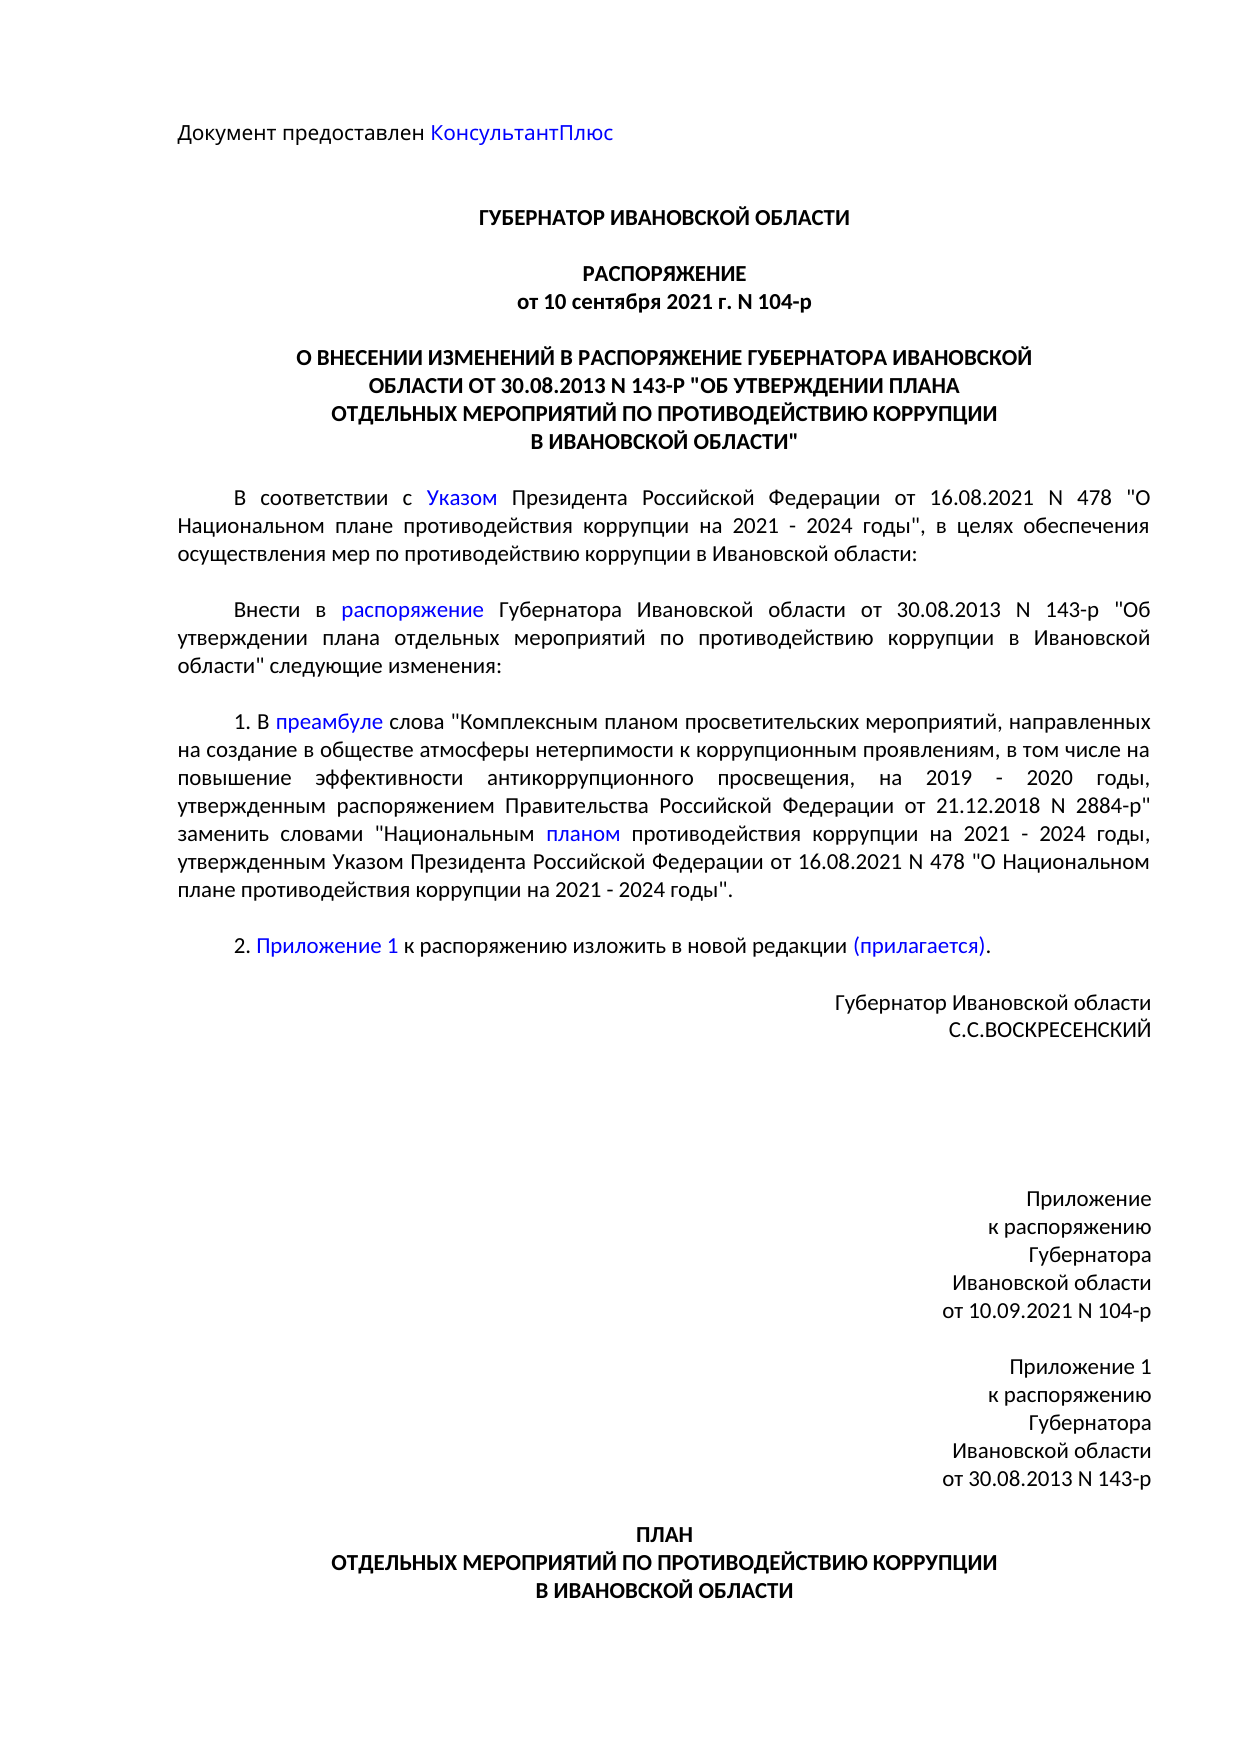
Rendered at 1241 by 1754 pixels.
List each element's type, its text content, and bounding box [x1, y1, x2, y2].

text В соответствии с Указом Президента Российской Федерации от 16.08.2021 N 478 "О Национальном плане противодействия коррупции на 2021 - 2024 годы", в целях обеспечения осуществления мер по противодействию коррупции в Ивановской области: [177, 483, 1152, 567]
title В ИВАНОВСКОЙ ОБЛАСТИ" [177, 427, 1152, 455]
title РАСПОРЯЖЕНИЕ [177, 259, 1152, 287]
text Губернатора [177, 1240, 1152, 1268]
title от 10 сентября 2021 г. N 104-р [177, 287, 1152, 315]
title В ИВАНОВСКОЙ ОБЛАСТИ [177, 1576, 1152, 1604]
title ОТДЕЛЬНЫХ МЕРОПРИЯТИЙ ПО ПРОТИВОДЕЙСТВИЮ КОРРУПЦИИ [177, 399, 1152, 427]
text 1. В преамбуле слова "Комплексным планом просветительских мероприятий, направленных на создание в обществе атмосферы нетерпимости к коррупционным проявлениям, в том числе на повышение эффективности антикоррупционного просвещения, на 2019 - 2020 годы, утвержденным распоряжением Правительства Российской Федерации от 21.12.2018 N 2884-р" заменить словами "Национальным планом противодействия коррупции на 2021 - 2024 годы, утвержденным Указом Президента Российской Федерации от 16.08.2021 N 478 "О Национальном плане противодействия коррупции на 2021 - 2024 годы". [177, 707, 1152, 903]
title ОТДЕЛЬНЫХ МЕРОПРИЯТИЙ ПО ПРОТИВОДЕЙСТВИЮ КОРРУПЦИИ [177, 1548, 1152, 1576]
text Внести в распоряжение Губернатора Ивановской области от 30.08.2013 N 143-р "Об утверждении плана отдельных мероприятий по противодействию коррупции в Ивановской области" следующие изменения: [177, 595, 1152, 679]
text от 30.08.2013 N 143-р [177, 1464, 1152, 1492]
title ГУБЕРНАТОР ИВАНОВСКОЙ ОБЛАСТИ [177, 203, 1152, 231]
text Приложение [177, 1184, 1152, 1212]
title Документ предоставлен КонсультантПлюс [177, 118, 1152, 175]
text С.С.ВОСКРЕСЕНСКИЙ [177, 1016, 1152, 1044]
text к распоряжению [177, 1380, 1152, 1408]
title ПЛАН [177, 1520, 1152, 1548]
text 2. Приложение 1 к распоряжению изложить в новой редакции (прилагается). [177, 932, 1152, 959]
text Губернатора [177, 1408, 1152, 1436]
title О ВНЕСЕНИИ ИЗМЕНЕНИЙ В РАСПОРЯЖЕНИЕ ГУБЕРНАТОРА ИВАНОВСКОЙ [177, 343, 1152, 371]
text Ивановской области [177, 1436, 1152, 1464]
text Приложение 1 [177, 1352, 1152, 1380]
text Губернатор Ивановской области [177, 988, 1152, 1016]
text Ивановской области [177, 1268, 1152, 1296]
text к распоряжению [177, 1212, 1152, 1240]
title ОБЛАСТИ ОТ 30.08.2013 N 143-Р "ОБ УТВЕРЖДЕНИИ ПЛАНА [177, 371, 1152, 399]
text от 10.09.2021 N 104-р [177, 1296, 1152, 1324]
